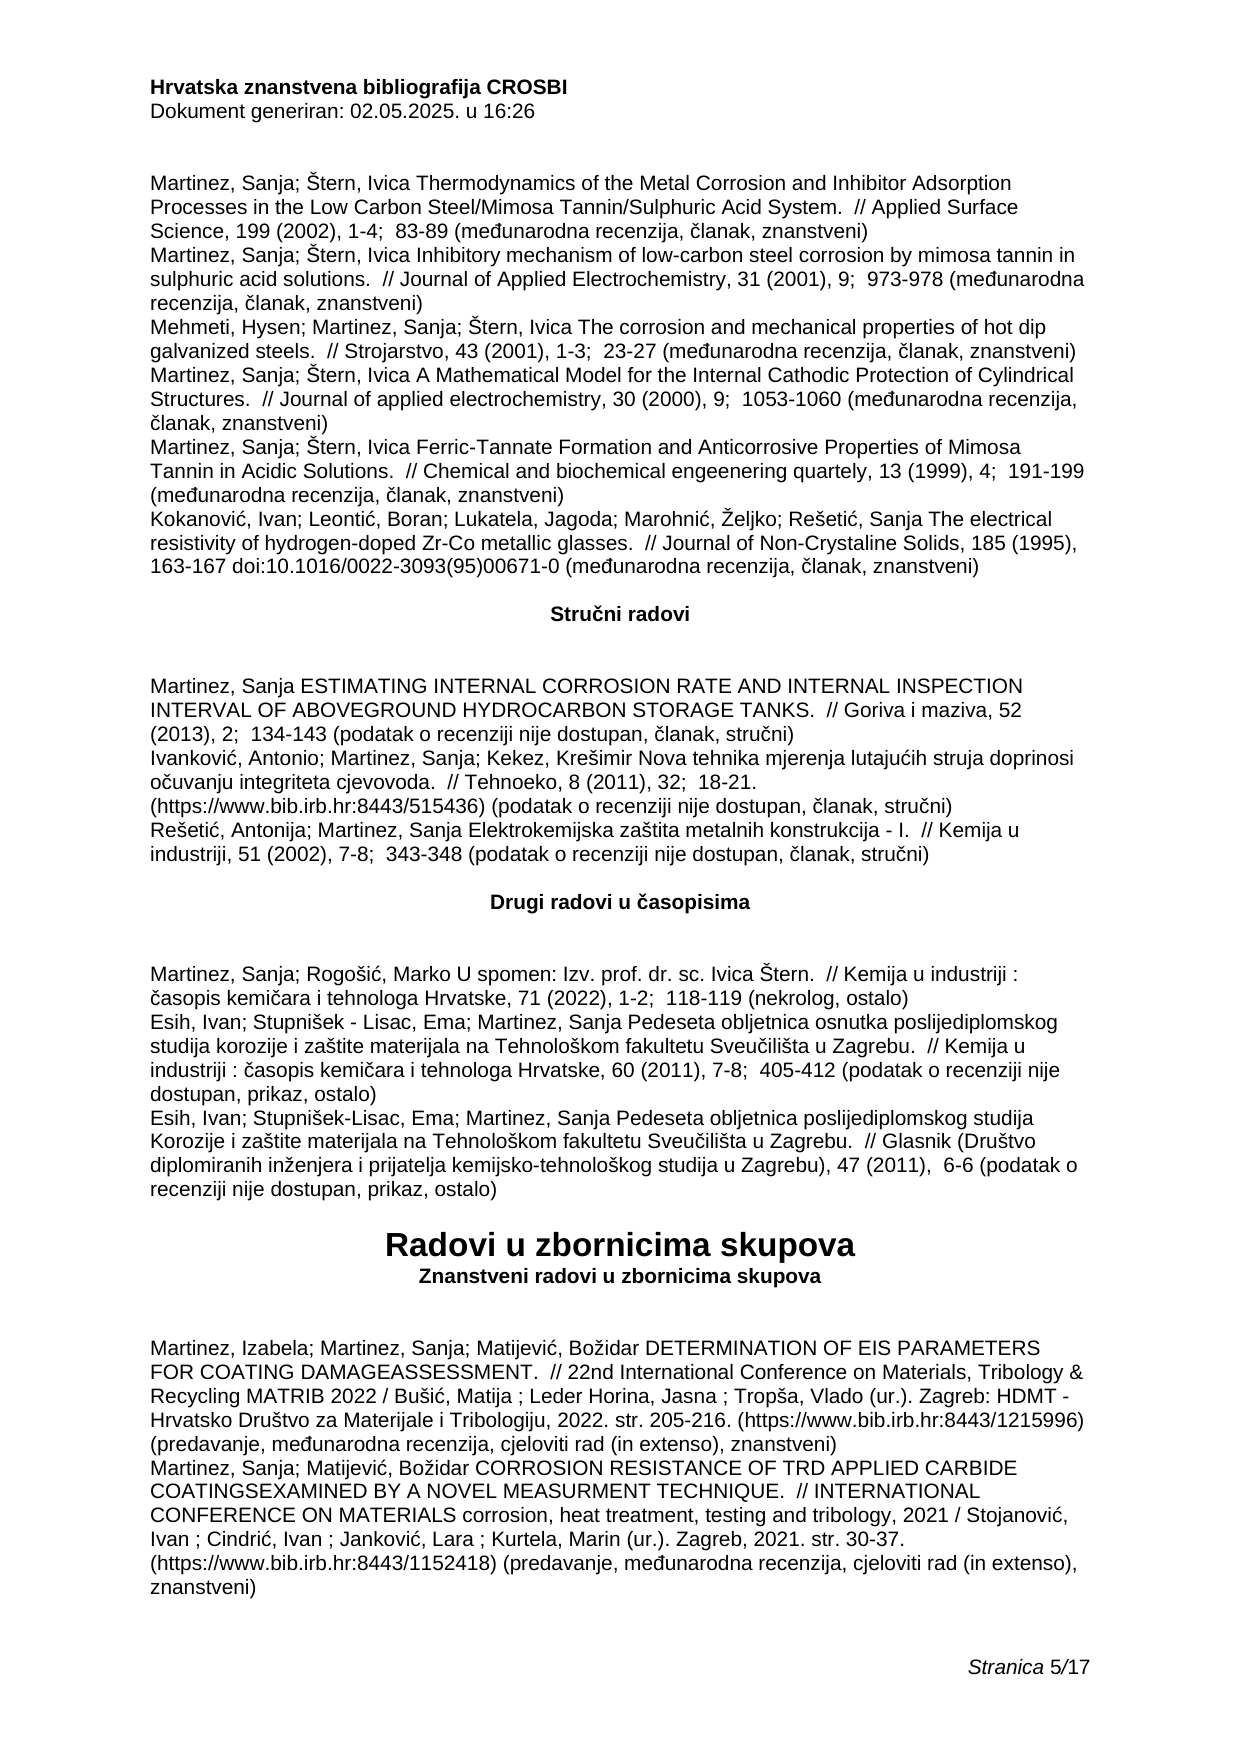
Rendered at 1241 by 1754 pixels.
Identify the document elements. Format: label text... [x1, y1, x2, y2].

subtitle Znanstveni radovi u zbornicima skupova [150, 1264, 1090, 1288]
subtitle Stručni radovi [150, 602, 1090, 626]
text Martinez, Sanja; Štern, Ivica [150, 171, 1090, 243]
text Martinez, Sanja; Štern, Ivica [150, 243, 1090, 315]
text Mehmeti, Hysen; Martinez, Sanja; Štern, Ivica [150, 315, 1090, 363]
text Martinez, Sanja; Štern, Ivica [150, 434, 1090, 506]
text Martinez, Sanja [150, 674, 1090, 746]
text Esih, Ivan; Stupnišek-Lisac, Ema; Martinez, Sanja [150, 1105, 1090, 1201]
text Rešetić, Antonija; Martinez, Sanja [150, 818, 1090, 866]
text Ivanković, Antonio; Martinez, Sanja; Kekez, Krešimir [150, 746, 1090, 818]
text Martinez, Sanja; Matijević, Božidar [150, 1455, 1090, 1599]
text Kokanović, Ivan; Leontić, Boran; Lukatela, Jagoda; Marohnić, Željko; Rešetić, Sanja [150, 506, 1090, 578]
text Martinez, Sanja; Štern, Ivica [150, 363, 1090, 434]
text Esih, Ivan; Stupnišek - Lisac, Ema; Martinez, Sanja [150, 1009, 1090, 1105]
text Martinez, Sanja; Rogošić, Marko [150, 962, 1090, 1009]
subtitle Radovi u zbornicima skupova [150, 1225, 1090, 1264]
text Martinez, Izabela; Martinez, Sanja; Matijević, Božidar [150, 1336, 1090, 1455]
subtitle Drugi radovi u časopisima [150, 890, 1090, 914]
